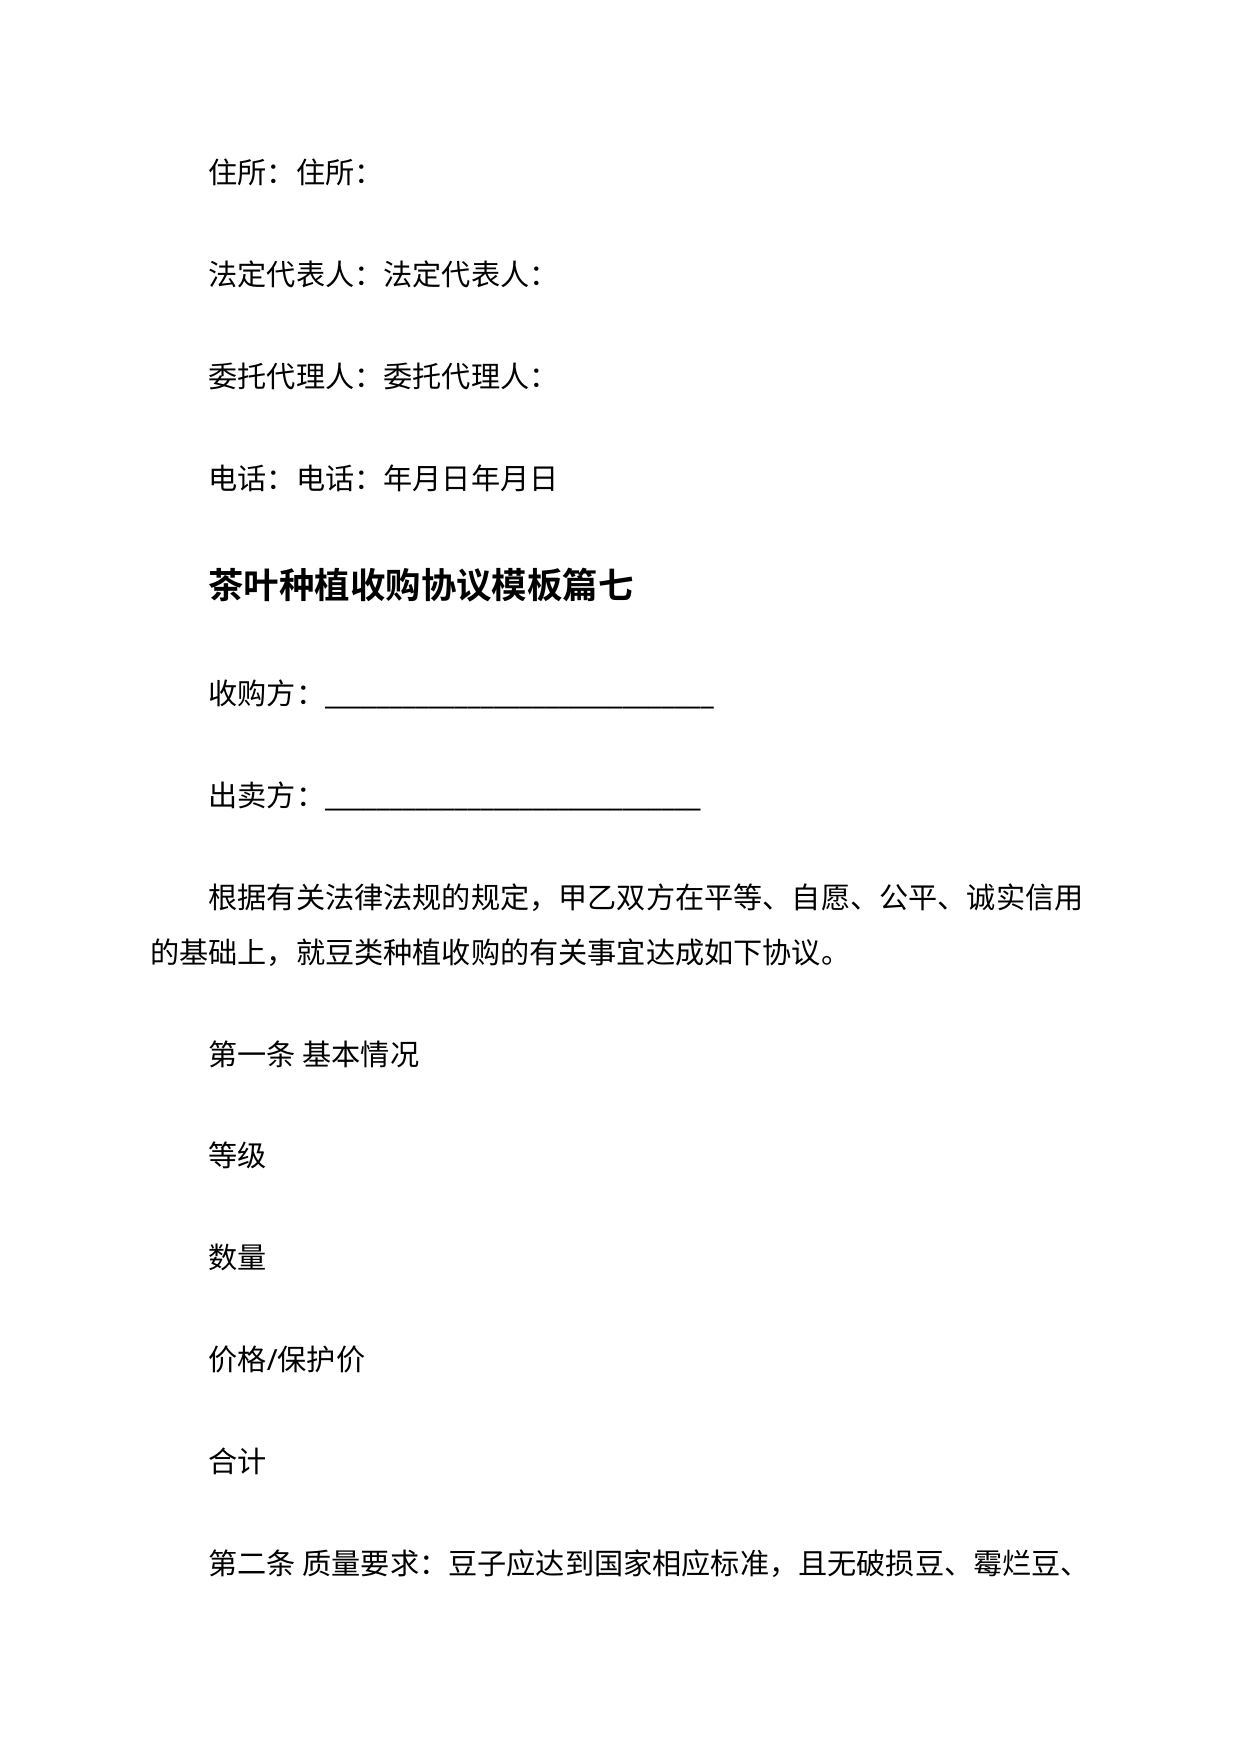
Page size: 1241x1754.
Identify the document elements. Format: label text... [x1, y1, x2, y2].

text 委托代理人：委托代理人： [150, 353, 1090, 396]
text 等级 [150, 1133, 1090, 1175]
text 住所：住所： [150, 150, 1090, 192]
text 收购方：______________________________ [150, 671, 1090, 713]
text 数量 [150, 1235, 1090, 1277]
text 合计 [150, 1438, 1090, 1481]
text 第一条 基本情况 [150, 1031, 1090, 1073]
text 价格/保护价 [150, 1336, 1090, 1379]
text 根据有关法律法规的规定，甲乙双方在平等、自愿、公平、诚实信用的基础上，就豆类种植收购的有关事宜达成如下协议。 [150, 874, 1090, 972]
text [150, 1540, 1090, 1582]
text 出卖方：_____________________________ [150, 772, 1090, 815]
text 电话：电话：年月日年月日 [150, 455, 1090, 498]
text 茶叶种植收购协议模板篇七 [150, 557, 1090, 608]
text 法定代表人：法定代表人： [150, 252, 1090, 294]
